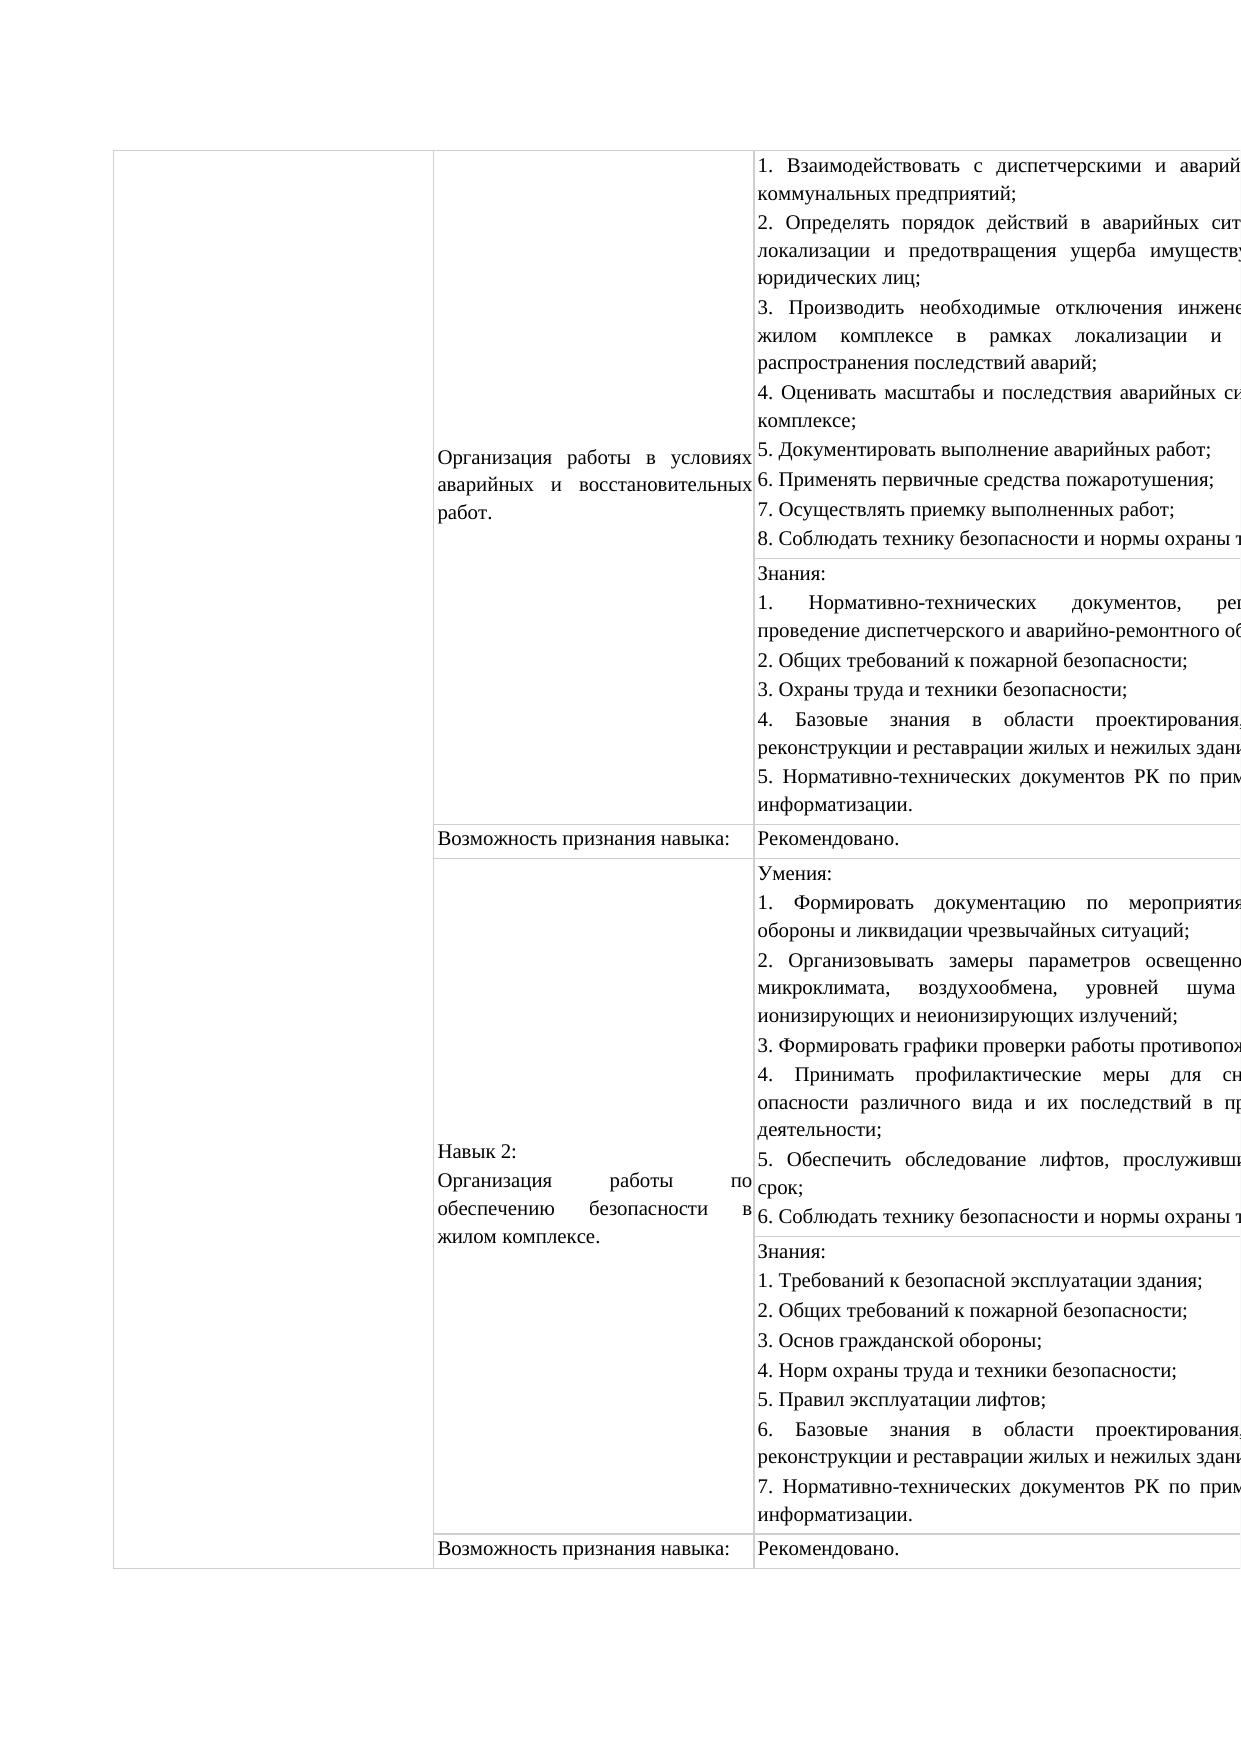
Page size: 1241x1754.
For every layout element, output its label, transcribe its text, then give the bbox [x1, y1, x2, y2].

table_cell Умения: 1. Формировать документацию по мероприятиям гражданской обороны и ликвидации чрезвычайных ситуаций; 2. Организовывать замеры параметров освещенности, инсоляции, микроклимата, воздухообмена, уровней шума и вибрации, ионизирующих и неионизирующих излучений; 3. Формировать графики проверки работы противопожарных систем; 4. Принимать профилактические меры для снижения уровня опасности различного вида и их последствий в профессиональной деятельности; 5. Обеспечить обследование лифтов, прослуживших нормативный срок; 6. Соблюдать технику безопасности и нормы охраны труда. [755, 859, 1240, 1236]
table_cell Знания: 1. Требований к безопасной эксплуатации здания; 2. Общих требований к пожарной безопасности; 3. Основ гражданской обороны; 4. Норм охраны труда и техники безопасности; 5. Правил эксплуатации лифтов; 6. Базовые знания в области проектирования, эксплуатации, реконструкции и реставрации жилых и нежилых зданий; 7. Нормативно-технических документов РК по применению объекта информатизации. [755, 1237, 1240, 1533]
table_cell Знания: 1. Нормативно-технических документов, регламентирующих проведение диспетчерского и аварийно-ремонтного обслуживания; 2. Общих требований к пожарной безопасности; 3. Охраны труда и техники безопасности; 4. Базовые знания в области проектирования, эксплуатации, реконструкции и реставрации жилых и нежилых зданий; 5. Нормативно-технических документов РК по применению объекта информатизации. [755, 559, 1240, 823]
table_cell Рекомендовано. [755, 825, 1240, 858]
table_cell Возможность признания навыка: [434, 1535, 753, 1568]
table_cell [755, 151, 1240, 558]
table_cell Рекомендовано. [755, 1535, 1240, 1568]
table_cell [434, 151, 753, 823]
table_cell Возможность признания навыка: [434, 825, 753, 858]
table_cell Навык 2: Организация работы по обеспечению безопасности в жилом комплексе. [434, 859, 753, 1533]
